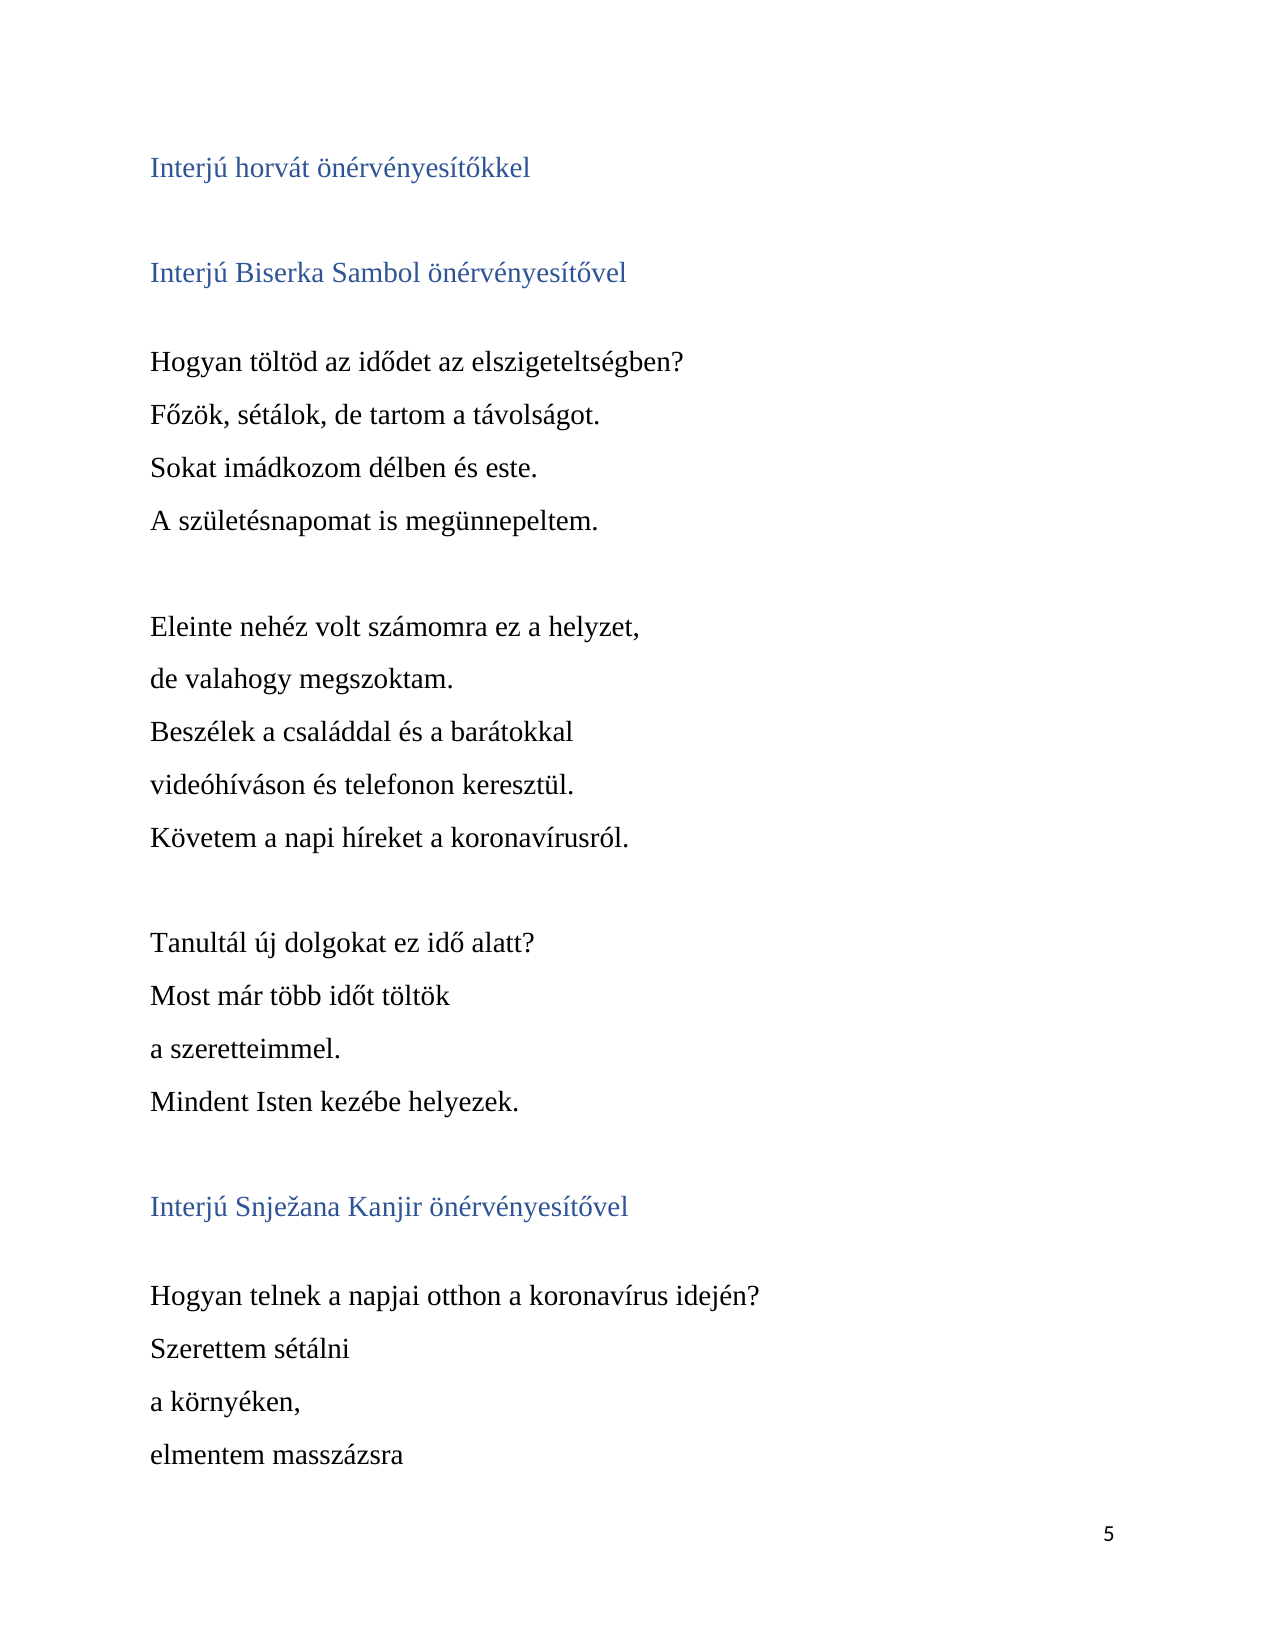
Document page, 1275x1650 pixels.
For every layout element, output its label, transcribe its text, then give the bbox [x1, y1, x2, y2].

text Főzök, sétálok, de tartom a távolságot. [150, 397, 1125, 431]
text Hogyan töltöd az idődet az elszigeteltségben? [150, 344, 1125, 378]
text Eleinte nehéz volt számomra ez a helyzet, [150, 609, 1125, 642]
subtitle Interjú Biserka Sambol önérvényesítővel [150, 256, 1125, 289]
text Beszélek a családdal és a barátokkal [150, 714, 1125, 748]
text Sokat imádkozom délben és este. [150, 450, 1125, 484]
text Interjú horvát önérvényesítőkkel [150, 150, 1125, 183]
text Tanultál új dolgokat ez idő alatt? [150, 926, 1125, 959]
text Hogyan telnek a napjai otthon a koronavírus idején? [150, 1278, 1125, 1312]
text Mindent Isten kezébe helyezek. [150, 1084, 1125, 1117]
text elmentem masszázsra [150, 1437, 1125, 1471]
subtitle Interjú Snježana Kanjir önérvényesítővel [150, 1189, 1125, 1223]
text a környéken, [150, 1384, 1125, 1418]
text Követem a napi híreket a koronavírusról. [150, 820, 1125, 853]
text a szeretteimmel. [150, 1031, 1125, 1065]
text A születésnapomat is megünnepeltem. [150, 503, 1125, 537]
text videóhíváson és telefonon keresztül. [150, 767, 1125, 801]
text de valahogy megszoktam. [150, 661, 1125, 695]
text Szerettem sétálni [150, 1331, 1125, 1365]
text Most már több időt töltök [150, 978, 1125, 1012]
